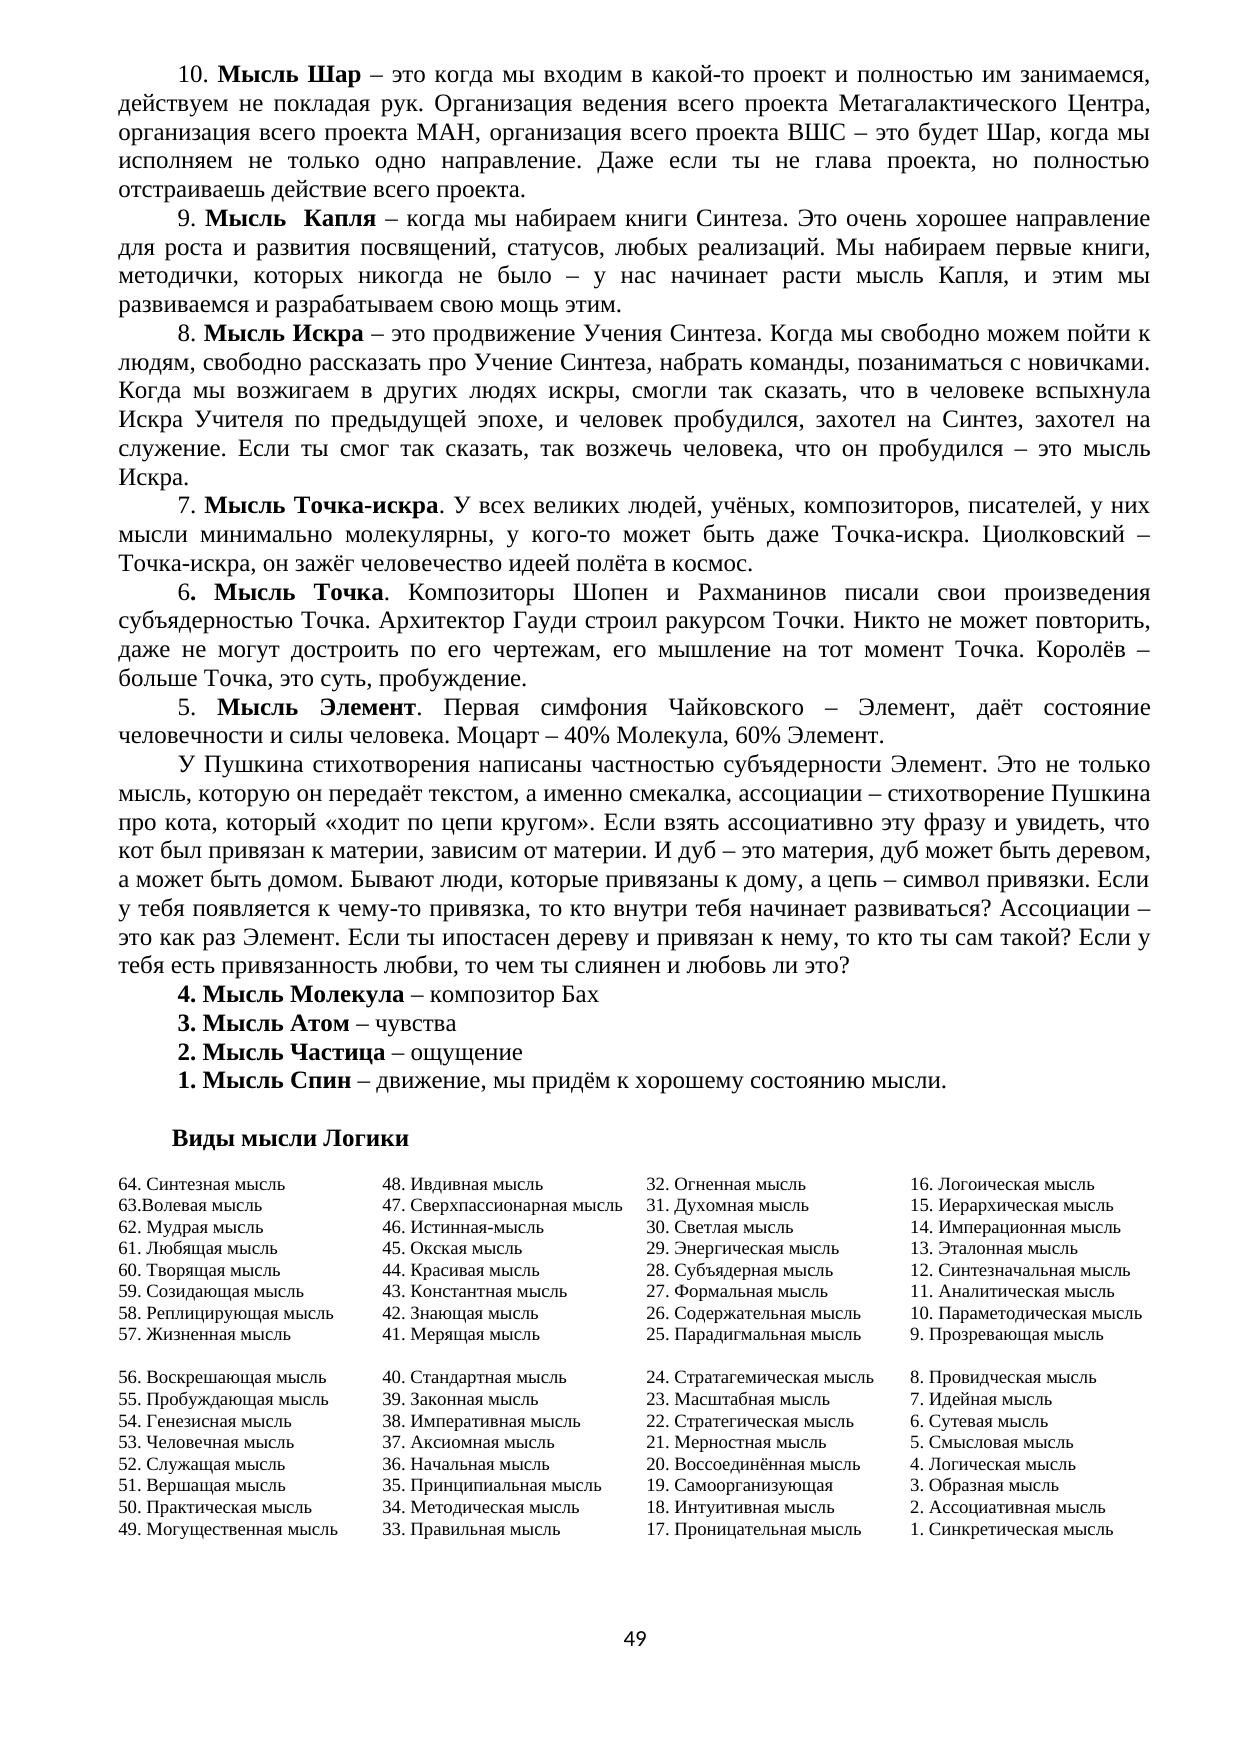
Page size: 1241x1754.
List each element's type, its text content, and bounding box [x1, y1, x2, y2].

text 10. Мысль Шар – это когда мы входим в какой-то проект и полностью им занимаемся, действуем не покладая рук. Организация ведения всего проекта Метагалактического Центра, организация всего проекта МАН, организация всего проекта ВШС – это будет Шар, когда мы исполняем не только одно направление. Даже если ты не глава проекта, но полностью отстраиваешь действие всего проекта. [118, 59, 1152, 203]
table_cell 24. Стратагемическая мысль 23. Масштабная мысль 22. Стратегическая мысль 21. Мерностная мысль 20. Воссоединённая мысль 19. Самоорганизующая 18. Интуитивная мысль 17. Проницательная мысль [635, 1366, 899, 1561]
table_header 64. Синтезная мысль 63.Волевая мысль 62. Мудрая мысль 61. Любящая мысль 60. Творящая мысль 59. Созидающая мысль 58. Реплицирующая мысль 57. Жизненная мысль [107, 1173, 371, 1366]
table_header 32. Огненная мысль 31. Духомная мысль 30. Светлая мысль 29. Энергическая мысль 28. Субъядерная мысль 27. Формальная мысль 26. Содержательная мысль 25. Парадигмальная мысль [635, 1173, 899, 1366]
text 6. Мысль Точка. Композиторы Шопен и Рахманинов писали свои произведения субъядерностью Точка. Архитектор Гауди строил ракурсом Точки. Никто не может повторить, даже не могут достроить по его чертежам, его мышление на тот момент Точка. Королёв – больше Точка, это суть, пробуждение. [118, 577, 1152, 692]
table_cell 40. Стандартная мысль 39. Законная мысль 38. Императивная мысль 37. Аксиомная мысль 36. Начальная мысль 35. Принципиальная мысль 34. Методическая мысль 33. Правильная мысль [371, 1366, 635, 1561]
text 9. Мысль Капля – когда мы набираем книги Синтеза. Это очень хорошее направление для роста и развития посвящений, статусов, любых реализаций. Мы набираем первые книги, методички, которых никогда не было – у нас начинает расти мысль Капля, и этим мы развиваемся и разрабатываем свою мощь этим. [118, 203, 1152, 318]
text Виды мысли Логики [118, 1123, 1152, 1152]
text У Пушкина стихотворения написаны частностью субъядерности Элемент. Это не только мысль, которую он передаёт текстом, а именно смекалка, ассоциации – стихотворение Пушкина про кота, который «ходит по цепи кругом». Если взять ассоциативно эту фразу и увидеть, что кот был привязан к материи, зависим от материи. И дуб – это материя, дуб может быть деревом, а может быть домом. Бывают люди, которые привязаны к дому, а цепь – символ привязки. Если у тебя появляется к чему-то привязка, то кто внутри тебя начинает развиваться? Ассоциации – это как раз Элемент. Если ты ипостасен дереву и привязан к нему, то кто ты сам такой? Если у тебя есть привязанность любви, то чем ты слиянен и любовь ли это? [118, 749, 1152, 979]
table_cell 56. Воскрешающая мысль 55. Пробуждающая мысль 54. Генезисная мысль 53. Человечная мысль 52. Служащая мысль 51. Вершащая мысль 50. Практическая мысль 49. Могущественная мысль [107, 1366, 371, 1561]
text 1. Мысль Спин – движение, мы придём к хорошему состоянию мысли. [118, 1065, 1152, 1094]
text 2. Мысль Частица – ощущение [118, 1037, 1152, 1065]
text 4. Мысль Молекула – композитор Бах [118, 979, 1152, 1008]
text 5. Мысль Элемент. Первая симфония Чайковского – Элемент, даёт состояние человечности и силы человека. Моцарт – 40% Молекула, 60% Элемент. [118, 692, 1152, 749]
table_header 48. Ивдивная мысль 47. Сверхпассионарная мысль 46. Истинная-мысль 45. Окская мысль 44. Красивая мысль 43. Константная мысль 42. Знающая мысль 41. Мерящая мысль [371, 1173, 635, 1366]
table_cell 8. Провидческая мысль 7. Идейная мысль 6. Сутевая мысль 5. Смысловая мысль 4. Логическая мысль 3. Образная мысль 2. Ассоциативная мысль 1. Синкретическая мысль [899, 1366, 1163, 1561]
table_header 16. Логоическая мысль 15. Иерархическая мысль 14. Имперационная мысль 13. Эталонная мысль 12. Синтезначальная мысль 11. Аналитическая мысль 10. Параметодическая мысль 9. Прозревающая мысль [899, 1173, 1163, 1366]
text 7. Мысль Точка-искра. У всех великих людей, учёных, композиторов, писателей, у них мысли минимально молекулярны, у кого-то может быть даже Точка-искра. Циолковский – Точка-искра, он зажёг человечество идеей полёта в космос. [118, 490, 1152, 577]
text 3. Мысль Атом – чувства [118, 1008, 1152, 1037]
text 8. Мысль Искра – это продвижение Учения Синтеза. Когда мы свободно можем пойти к людям, свободно рассказать про Учение Синтеза, набрать команды, позаниматься с новичками. Когда мы возжигаем в других людях искры, смогли так сказать, что в человеке вспыхнула Искра Учителя по предыдущей эпохе, и человек пробудился, захотел на Синтез, захотел на служение. Если ты смог так сказать, так возжечь человека, что он пробудился – это мысль Искра. [118, 318, 1152, 490]
